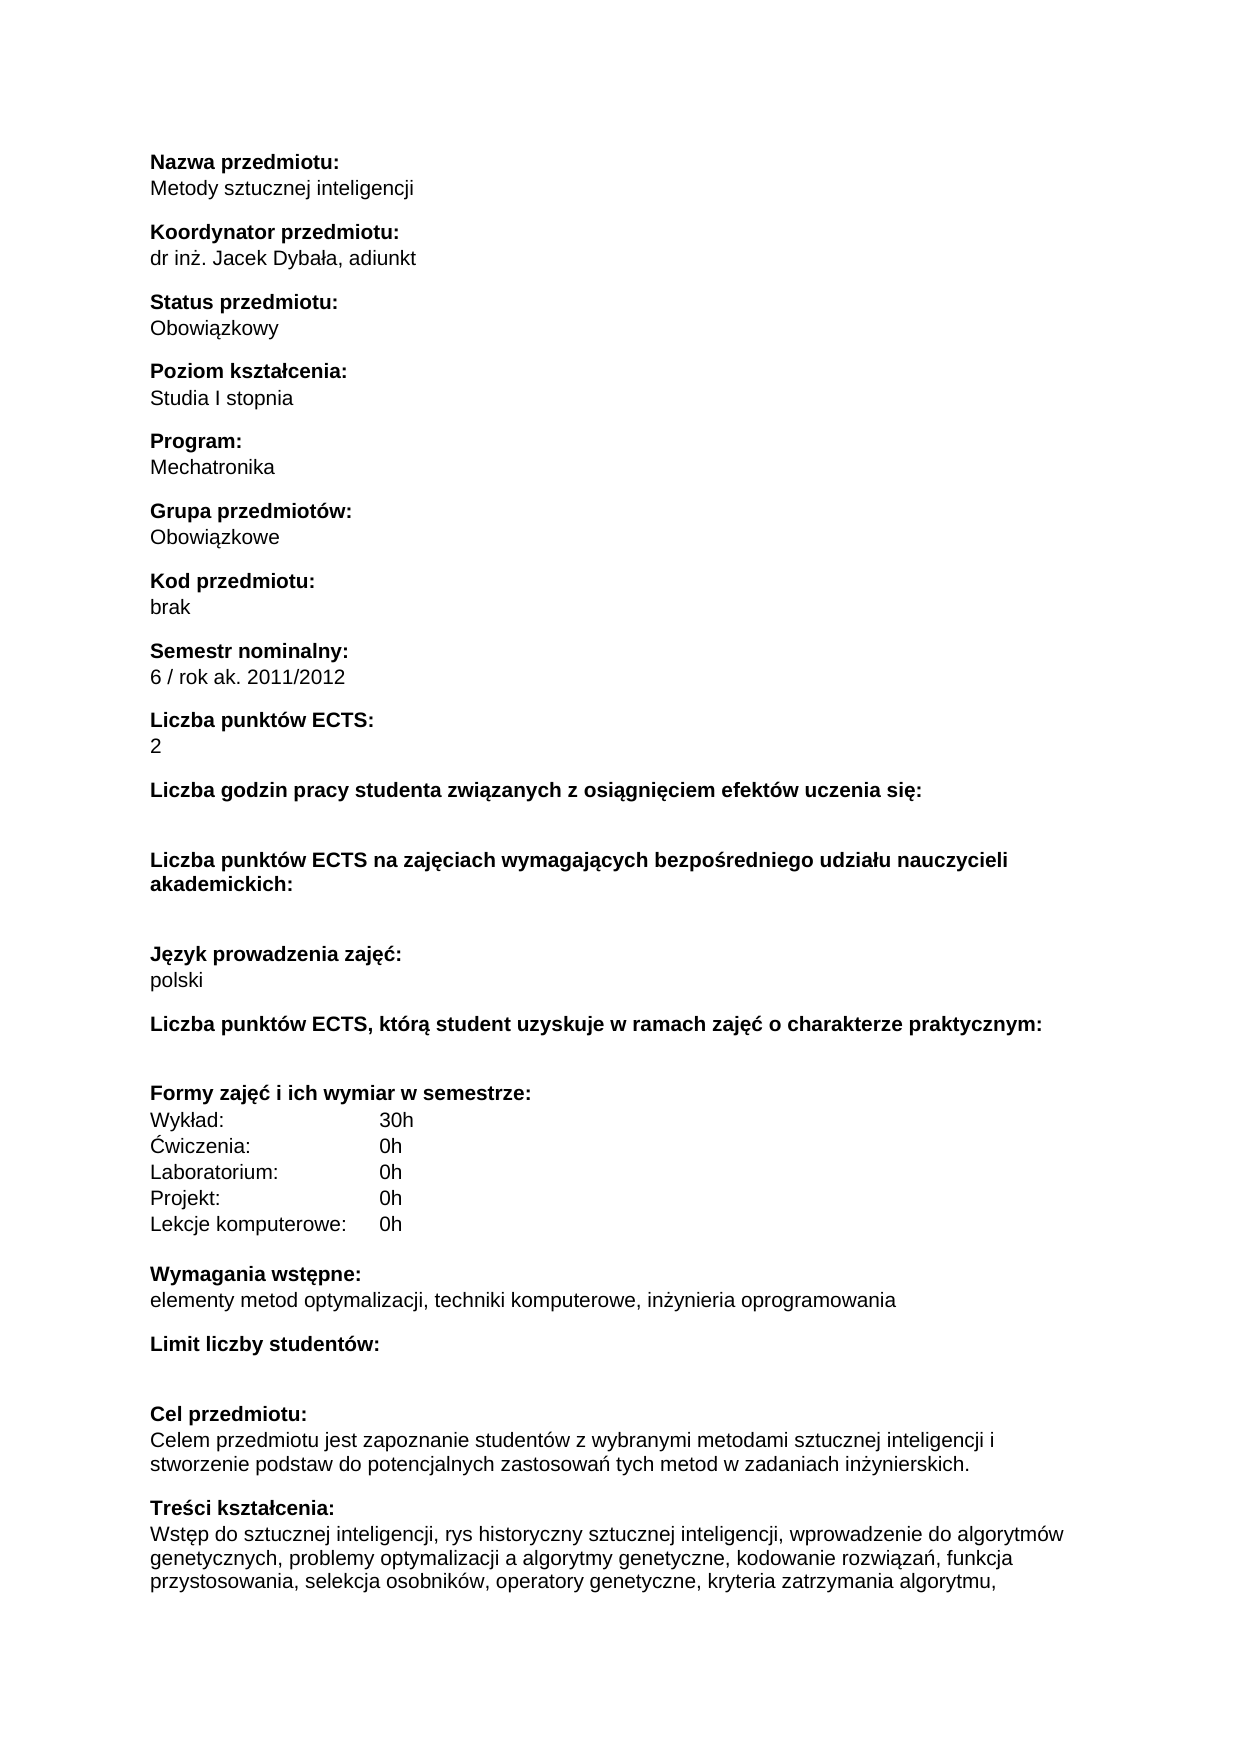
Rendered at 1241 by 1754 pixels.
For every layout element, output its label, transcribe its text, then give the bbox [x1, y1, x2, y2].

text Cel przedmiotu: [150, 1402, 1090, 1426]
table_cell 0h [369, 1210, 597, 1236]
text Poziom kształcenia: [150, 359, 1090, 383]
table_cell 0h [369, 1132, 597, 1158]
text Status przedmiotu: [150, 289, 1090, 313]
text Liczba punktów ECTS: [150, 708, 1090, 732]
table_header Wykład: [140, 1108, 367, 1132]
text Język prowadzenia zajęć: [150, 942, 1090, 966]
text Grupa przedmiotów: [150, 499, 1090, 523]
text Nazwa przedmiotu: [150, 150, 1090, 174]
text Program: [150, 429, 1090, 453]
text Formy zajęć i ich wymiar w semestrze: [150, 1081, 1090, 1105]
text 6 / rok ak. 2011/2012 [150, 664, 1090, 688]
table_cell 0h [369, 1158, 597, 1184]
table_header 30h [369, 1108, 597, 1132]
text polski [150, 968, 1090, 992]
text Obowiązkowe [150, 525, 1090, 549]
text Kod przedmiotu: [150, 569, 1090, 593]
text Liczba punktów ECTS, którą student uzyskuje w ramach zajęć o charakterze praktycznym: [150, 1011, 1090, 1035]
text Obowiązkowy [150, 316, 1090, 339]
text Semestr nominalny: [150, 638, 1090, 662]
text Mechatronika [150, 455, 1090, 479]
text Liczba godzin pracy studenta związanych z osiągnięciem efektów uczenia się: [150, 778, 1090, 802]
text Metody sztucznej inteligencji [150, 176, 1090, 200]
table_cell Lekcje komputerowe: [140, 1212, 367, 1236]
text Celem przedmiotu jest zapoznanie studentów z wybranymi metodami sztucznej inteligencji i stworzenie podstaw do potencjalnych zastosowań tych metod w zadaniach inżynierskich. [150, 1428, 1090, 1476]
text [150, 1521, 1090, 1593]
text elementy metod optymalizacji, techniki komputerowe, inżynieria oprogramowania [150, 1288, 1090, 1312]
text Studia I stopnia [150, 385, 1090, 409]
text brak [150, 595, 1090, 619]
table_cell Laboratorium: [140, 1160, 367, 1184]
text Liczba punktów ECTS na zajęciach wymagających bezpośredniego udziału nauczycieli akademickich: [150, 848, 1090, 896]
text dr inż. Jacek Dybała, adiunkt [150, 246, 1090, 270]
text Wymagania wstępne: [150, 1262, 1090, 1286]
text Limit liczby studentów: [150, 1332, 1090, 1356]
table_cell Projekt: [140, 1186, 367, 1210]
table_cell Ćwiczenia: [140, 1134, 367, 1158]
text Koordynator przedmiotu: [150, 220, 1090, 244]
text Treści kształcenia: [150, 1495, 1090, 1519]
text 2 [150, 734, 1090, 758]
table_cell 0h [369, 1184, 597, 1210]
